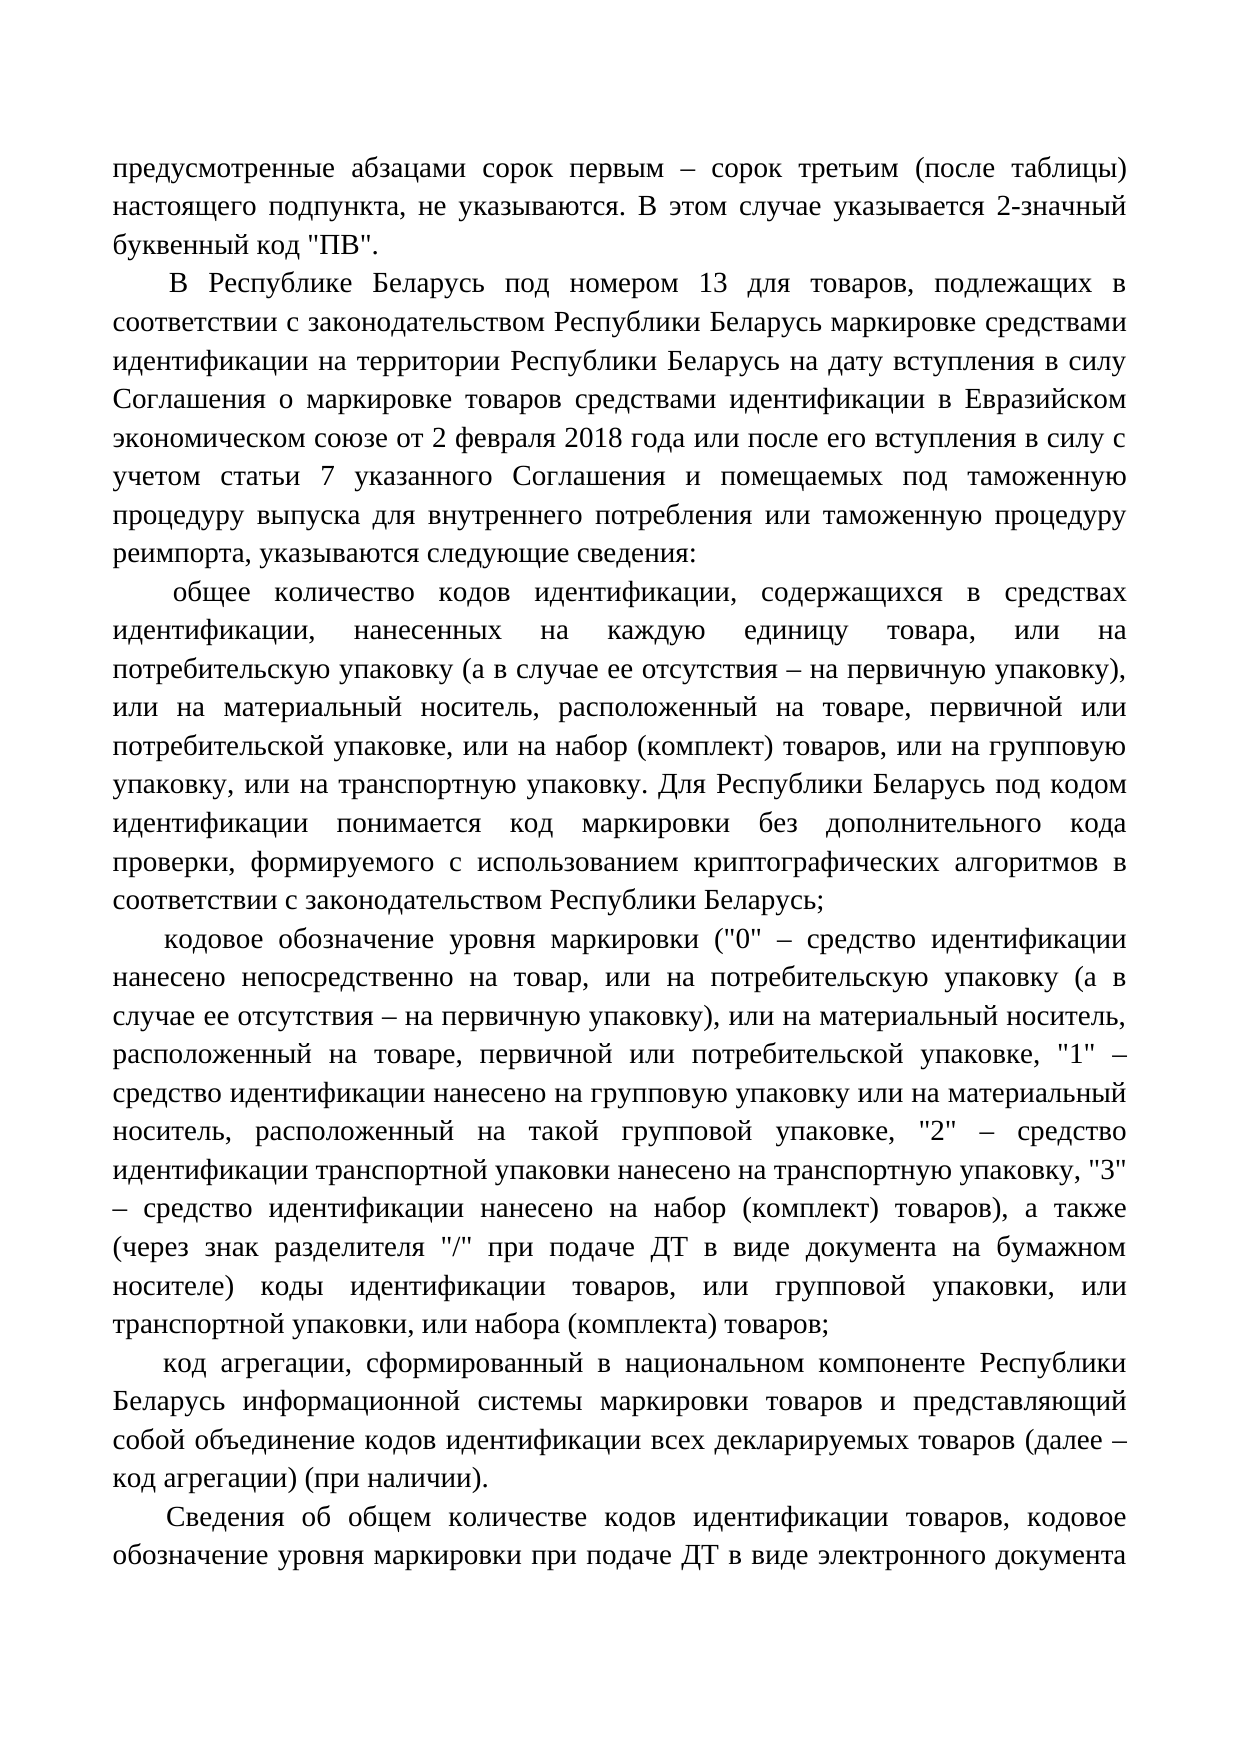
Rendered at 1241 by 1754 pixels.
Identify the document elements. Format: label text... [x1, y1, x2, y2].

text код агрегации, сформированный в национальном компоненте Республики Беларусь информационной системы маркировки товаров и представляющий собой объединение кодов идентификации всех декларируемых товаров (далее – код агрегации) (при наличии). [112, 1345, 1128, 1494]
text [112, 150, 1128, 261]
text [112, 1499, 1128, 1571]
text В Республике Беларусь под номером 13 для товаров, подлежащих в соответствии с законодательством Республики Беларусь маркировке средствами идентификации на территории Республики Беларусь на дату вступления в силу Соглашения о маркировке товаров средствами идентификации в Евразийском экономическом союзе от 2 февраля 2018 года или после его вступления в силу с учетом статьи 7 указанного Соглашения и помещаемых под таможенную процедуру выпуска для внутреннего потребления или таможенную процедуру реимпорта, указываются следующие сведения: [112, 266, 1128, 569]
text общее количество кодов идентификации, содержащихся в средствах идентификации, нанесенных на каждую единицу товара, или на потребительскую упаковку (а в случае ее отсутствия – на первичную упаковку), или на материальный носитель, расположенный на товаре, первичной или потребительской упаковке, или на набор (комплект) товаров, или на групповую упаковку, или на транспортную упаковку. Для Республики Беларусь под кодом идентификации понимается код маркировки без дополнительного кода проверки, формируемого с использованием криптографических алгоритмов в соответствии с законодательством Республики Беларусь; [112, 574, 1128, 916]
text кодовое обозначение уровня маркировки ("0" – средство идентификации нанесено непосредственно на товар, или на потребительскую упаковку (а в случае ее отсутствия – на первичную упаковку), или на материальный носитель, расположенный на товаре, первичной или потребительской упаковке, "1" – средство идентификации нанесено на групповую упаковку или на материальный носитель, расположенный на такой групповой упаковке, "2" – средство идентификации транспортной упаковки нанесено на транспортную упаковку, "3" – средство идентификации нанесено на набор (комплект) товаров), а также (через знак разделителя "/" при подаче ДТ в виде документа на бумажном носителе) коды идентификации товаров, или групповой упаковки, или транспортной упаковки, или набора (комплекта) товаров; [112, 921, 1128, 1340]
